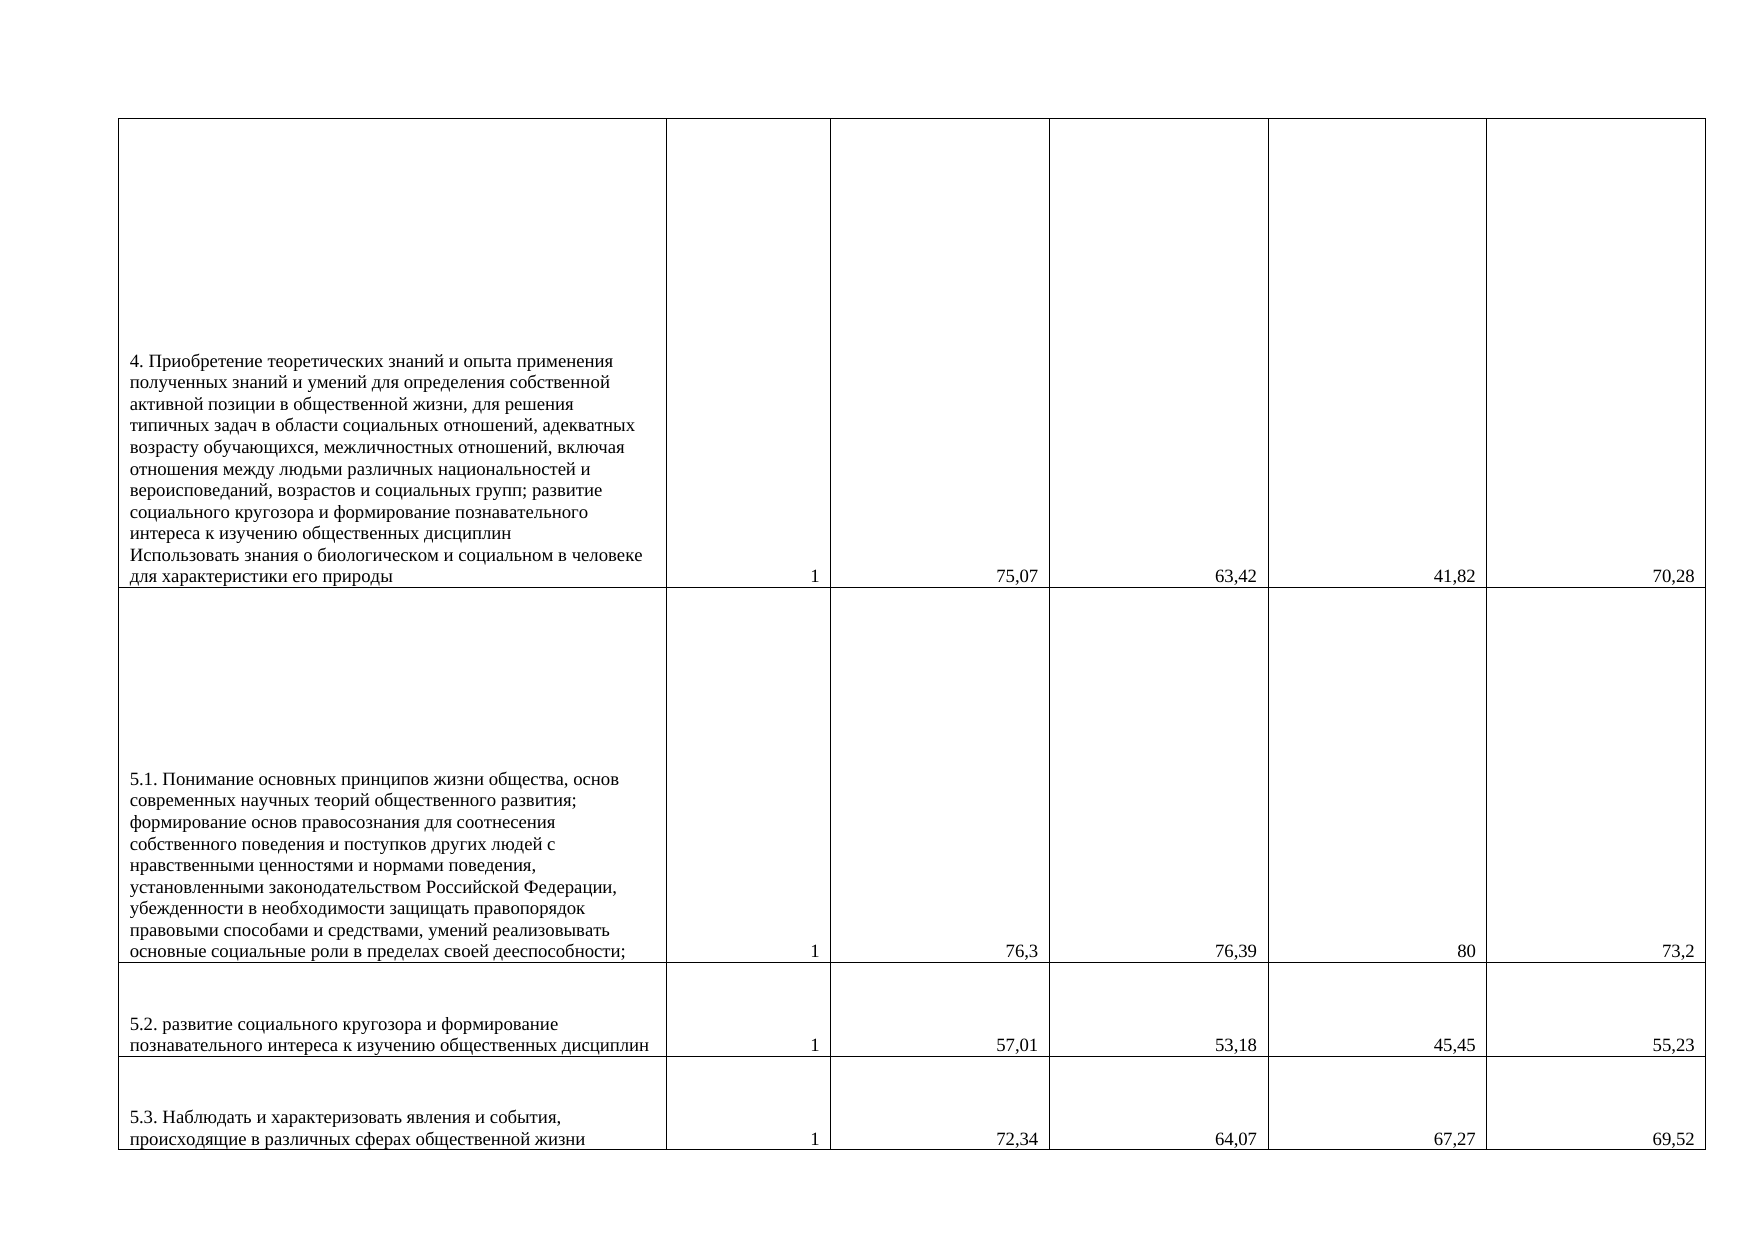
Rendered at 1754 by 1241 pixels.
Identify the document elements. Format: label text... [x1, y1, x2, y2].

table_cell 76,3 [831, 588, 1049, 962]
table_cell 5.3. Наблюдать и характеризовать явления и события, происходящие в различных сферах общественной жизни [119, 1057, 666, 1149]
table_cell 63,42 [1050, 119, 1268, 587]
table_cell 1 [667, 588, 830, 962]
table_cell 1 [667, 119, 830, 587]
table_cell 64,07 [1050, 1057, 1268, 1149]
table_cell 76,39 [1050, 588, 1268, 962]
table_cell 45,45 [1269, 963, 1486, 1056]
table_cell 67,27 [1269, 1057, 1486, 1149]
table_cell 70,28 [1487, 119, 1705, 587]
table_cell 41,82 [1269, 119, 1486, 587]
table_cell 57,01 [831, 963, 1049, 1056]
table_cell 75,07 [831, 119, 1049, 587]
table_cell 5.2. развитие социального кругозора и формирование познавательного интереса к изучению общественных дисциплин [119, 963, 666, 1056]
table_cell 55,23 [1487, 963, 1705, 1056]
table_cell 72,34 [831, 1057, 1049, 1149]
table_cell 1 [667, 1057, 830, 1149]
table_cell 4. Приобретение теоретических знаний и опыта применения полученных знаний и умений для определения собственной активной позиции в общественной жизни, для решения типичных задач в области социальных отношений, адекватных возрасту обучающихся, межличностных отношений, включая отношения между людьми различных национальностей и вероисповеданий, возрастов и социальных групп; развитие социального кругозора и формирование познавательного интереса к изучению общественных дисциплин Использовать знания о биологическом и социальном в человеке для характеристики его природы [119, 119, 666, 587]
table_cell 73,2 [1487, 588, 1705, 962]
table_cell 80 [1269, 588, 1486, 962]
table_cell 69,52 [1487, 1057, 1705, 1149]
table_cell 53,18 [1050, 963, 1268, 1056]
table_cell 5.1. Понимание основных принципов жизни общества, основ современных научных теорий общественного развития; формирование основ правосознания для соотнесения собственного поведения и поступков других людей с нравственными ценностями и нормами поведения, установленными законодательством Российской Федерации, убежденности в необходимости защищать правопорядок правовыми способами и средствами, умений реализовывать основные социальные роли в пределах своей дееспособности; [119, 588, 666, 962]
table_cell 1 [667, 963, 830, 1056]
